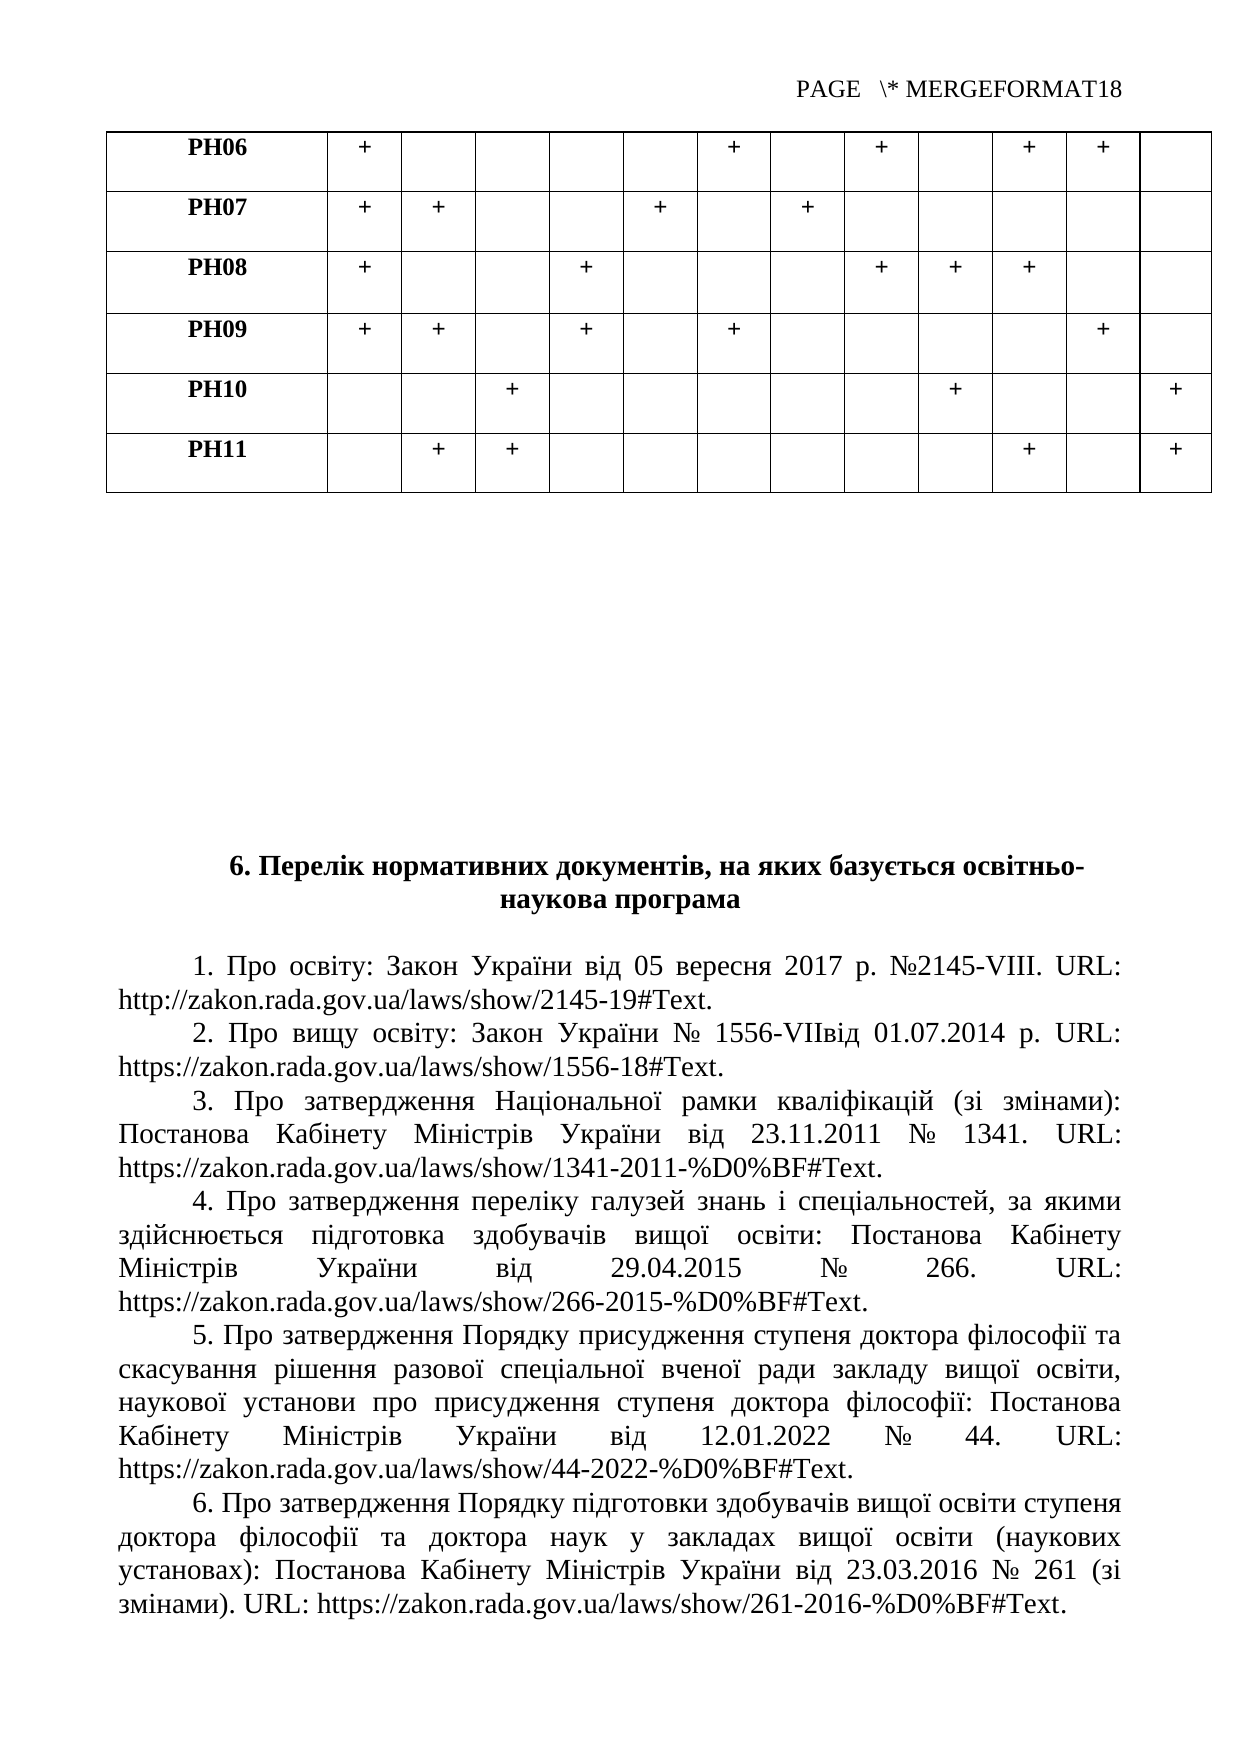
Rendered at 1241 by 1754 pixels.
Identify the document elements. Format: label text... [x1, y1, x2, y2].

table_cell [624, 133, 697, 191]
table_cell [1141, 252, 1211, 313]
table_cell РН10 [107, 374, 327, 433]
table_cell + [328, 314, 401, 373]
text 3. Про затвердження Національної рамки кваліфікацій (зі змінами): Постанова Кабінету Міністрів України від 23.11.2011 № 1341. URL: https://zakon.rada.gov.ua/laws/show/1341-2011-%D0%BF#Text. [118, 1083, 1122, 1183]
table_cell [919, 133, 992, 191]
table_cell [993, 374, 1066, 433]
table_cell [1067, 192, 1139, 251]
table_cell + [402, 434, 475, 492]
table_cell + [328, 252, 401, 313]
table_cell + [476, 374, 549, 433]
text 1. Про освіту: Закон України від 05 вересня 2017 р. №2145-VIII. URL: http://zakon.rada.gov.ua/laws/show/2145-19#Text. [118, 948, 1122, 1016]
table_cell + [402, 192, 475, 251]
table_cell [698, 252, 770, 313]
table_cell [919, 192, 992, 251]
text 4. Про затвердження переліку галузей знань і спеціальностей, за якими здійснюється підготовка здобувачів вищої освіти: Постанова Кабінету Міністрів України від 29.04.2015 № 266. URL: https://zakon.rada.gov.ua/laws/show/266-2015-%D0%BF#Text. [118, 1183, 1122, 1317]
text 6. Про затвердження Порядку підготовки здобувачів вищої освіти ступеня доктора філософії та доктора наук у закладах вищої освіти (наукових установах): Постанова Кабінету Міністрів України від 23.03.2016 № 261 (зі змінами). URL: https://zakon.rada.gov.ua/laws/show/261-2016-%D0%BF#Text. [118, 1485, 1122, 1619]
table_cell + [845, 252, 918, 313]
table_cell [402, 252, 475, 313]
table_cell РН07 [107, 192, 327, 251]
table_cell + [919, 252, 992, 313]
table_cell РН08 [107, 252, 327, 313]
table_cell + [624, 192, 697, 251]
table_cell [845, 192, 918, 251]
table_cell + [1067, 133, 1139, 191]
table_cell [328, 374, 401, 433]
table_cell [771, 252, 844, 313]
table_cell РН06 [107, 133, 327, 191]
table_cell [771, 133, 844, 191]
table_cell + [919, 374, 992, 433]
table_cell [328, 434, 401, 492]
text 2. Про вищу освіту: Закон України № 1556-VIIвід 01.07.2014 р. URL: https://zakon.rada.gov.ua/laws/show/1556-18#Text. [118, 1016, 1122, 1083]
table_cell [919, 314, 992, 373]
table_cell [624, 314, 697, 373]
table_cell + [1141, 374, 1211, 433]
table_cell [476, 192, 549, 251]
table_cell РН11 [107, 434, 327, 492]
table_cell [993, 192, 1066, 251]
table_cell [771, 314, 844, 373]
table_cell [476, 314, 549, 373]
table_cell [624, 434, 697, 492]
table_cell + [845, 133, 918, 191]
table_cell [845, 434, 918, 492]
table_cell [550, 133, 623, 191]
table_cell [624, 374, 697, 433]
table_cell [698, 192, 770, 251]
table_cell [550, 192, 623, 251]
table_cell + [550, 314, 623, 373]
table_cell [1067, 434, 1139, 492]
text 6. Перелік нормативних документів, на яких базується освітньо-наукова програма [118, 848, 1122, 915]
table_cell [402, 374, 475, 433]
table_cell [1141, 314, 1211, 373]
table_cell [919, 434, 992, 492]
table_cell + [698, 133, 770, 191]
table_cell + [476, 434, 549, 492]
table_cell [1141, 133, 1211, 191]
table_cell [771, 374, 844, 433]
table_cell [624, 252, 697, 313]
table_cell [845, 314, 918, 373]
table_cell + [328, 192, 401, 251]
table_cell + [993, 133, 1066, 191]
table_cell + [1067, 314, 1139, 373]
table_cell [1067, 252, 1139, 313]
table_cell + [1141, 434, 1211, 492]
table_cell + [993, 434, 1066, 492]
table_cell [993, 314, 1066, 373]
table_cell + [328, 133, 401, 191]
table_cell [1141, 192, 1211, 251]
text 5. Про затвердження Порядку присудження ступеня доктора філософії та скасування рішення разової спеціальної вченої ради закладу вищої освіти, наукової установи про присудження ступеня доктора філософії: Постанова Кабінету Міністрів України від 12.01.2022 № 44. URL: https://zakon.rada.gov.ua/laws/show/44-2022-%D0%BF#Text. [118, 1317, 1122, 1485]
table_cell + [698, 314, 770, 373]
table_cell [1067, 374, 1139, 433]
table_cell [476, 133, 549, 191]
table_cell [845, 374, 918, 433]
table_cell + [402, 314, 475, 373]
table_cell + [993, 252, 1066, 313]
table_cell [698, 374, 770, 433]
table_cell [550, 434, 623, 492]
table_cell + [771, 192, 844, 251]
table_cell [476, 252, 549, 313]
table_cell [402, 133, 475, 191]
table_cell [550, 374, 623, 433]
table_cell РН09 [107, 314, 327, 373]
table_cell [698, 434, 770, 492]
table_cell + [550, 252, 623, 313]
table_cell [771, 434, 844, 492]
